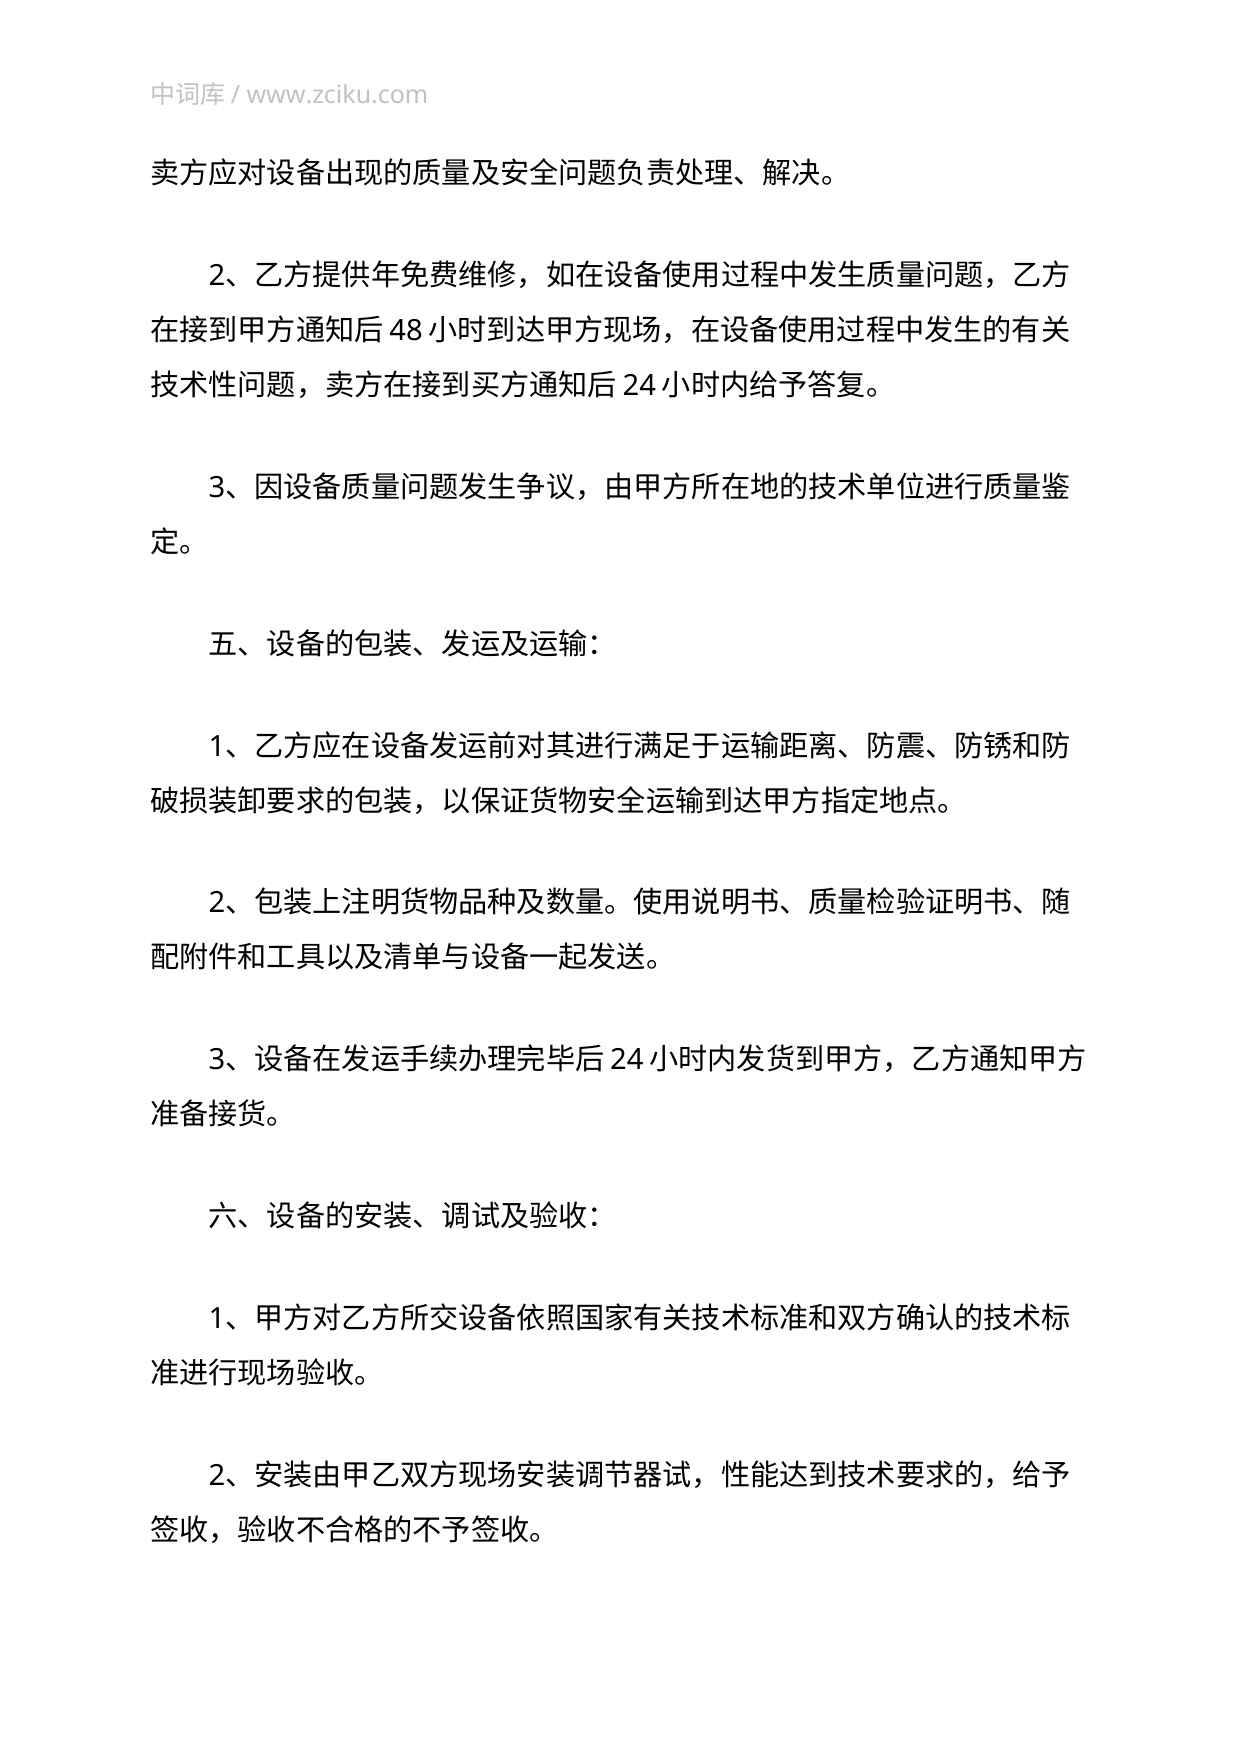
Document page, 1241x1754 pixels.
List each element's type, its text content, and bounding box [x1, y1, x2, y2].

text 2、乙方提供年免费维修，如在设备使用过程中发生质量问题，乙方在接到甲方通知后48小时到达甲方现场，在设备使用过程中发生的有关技术性问题，卖方在接到买方通知后24小时内给予答复。 [150, 252, 1090, 404]
text 六、设备的安装、调试及验收： [150, 1193, 1090, 1235]
text 3、因设备质量问题发生争议，由甲方所在地的技术单位进行质量鉴定。 [150, 464, 1090, 561]
text 2、包装上注明货物品种及数量。使用说明书、质量检验证明书、随配附件和工具以及清单与设备一起发送。 [150, 879, 1090, 976]
text 1、乙方应在设备发运前对其进行满足于运输距离、防震、防锈和防破损装卸要求的包装，以保证货物安全运输到达甲方指定地点。 [150, 722, 1090, 819]
text 3、设备在发运手续办理完毕后24小时内发货到甲方，乙方通知甲方准备接货。 [150, 1036, 1090, 1133]
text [150, 150, 1090, 192]
text 五、设备的包装、发运及运输： [150, 621, 1090, 663]
text 1、甲方对乙方所交设备依照国家有关技术标准和双方确认的技术标准进行现场验收。 [150, 1294, 1090, 1392]
text 2、安装由甲乙双方现场安装调节器试，性能达到技术要求的，给予签收，验收不合格的不予签收。 [150, 1451, 1090, 1548]
